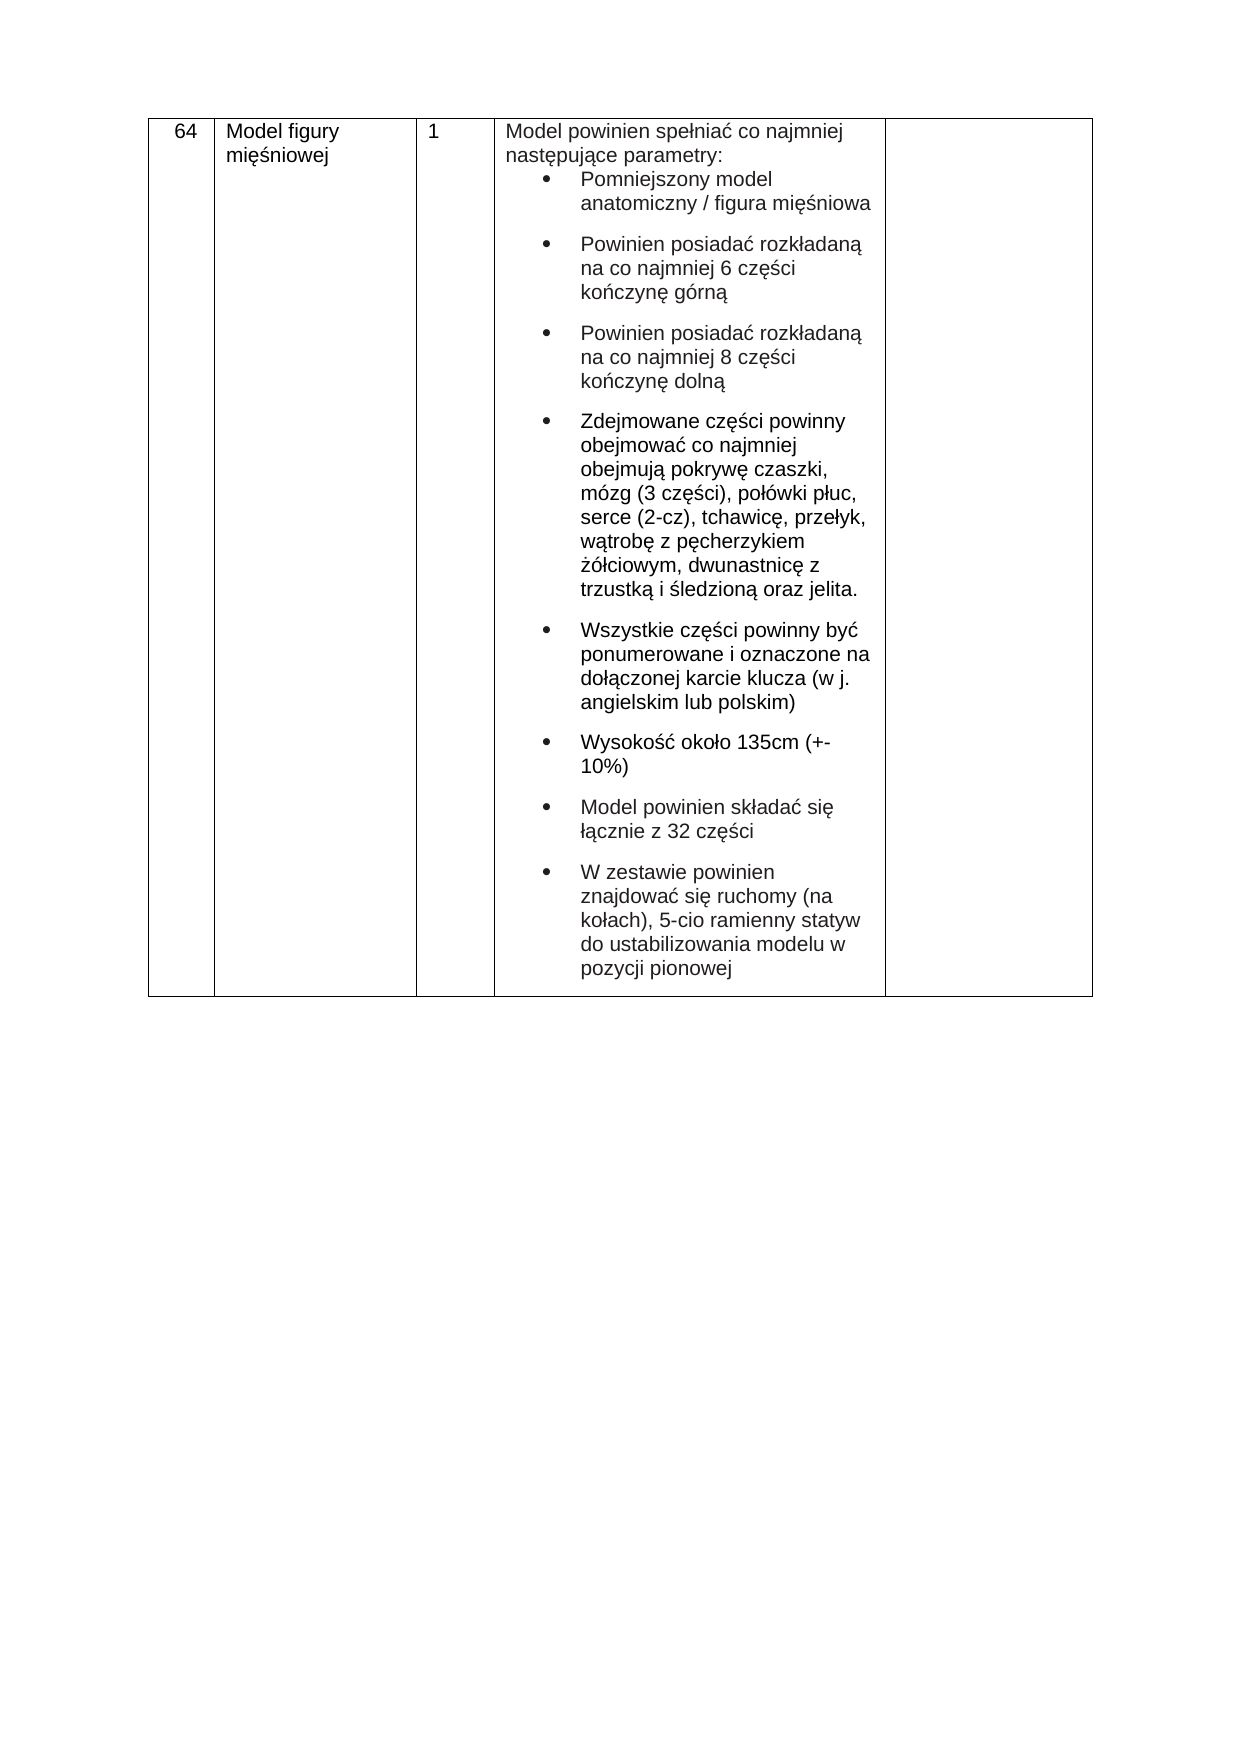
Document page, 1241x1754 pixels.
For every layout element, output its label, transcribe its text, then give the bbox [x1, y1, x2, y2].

table_cell [886, 119, 1092, 996]
table_cell 64 [149, 119, 214, 996]
table_cell Model powinien spełniać co najmniej następujące parametry: Pomniejszony model anatomiczny / figura mięśniowa Powinien posiadać rozkładaną na co najmniej 6 części kończynę górną Powinien posiadać rozkładaną na co najmniej 8 części kończynę dolną Zdejmowane części powinny obejmować co najmniej obejmują pokrywę czaszki, mózg (3 części), połówki płuc, serce (2-cz), tchawicę, przełyk, wątrobę z pęcherzykiem żółciowym, dwunastnicę z trzustką i śledzioną oraz jelita. Wszystkie części powinny być ponumerowane i oznaczone na dołączonej karcie klucza (w j. angielskim lub polskim) Wysokość około 135cm (+-10%) Model powinien składać się łącznie z 32 części W zestawie powinien znajdować się ruchomy (na kołach), 5-cio ramienny statyw do ustabilizowania modelu w pozycji pionowej [495, 119, 885, 996]
table_cell 1 [417, 119, 494, 996]
table_cell Model figury mięśniowej [215, 119, 416, 996]
